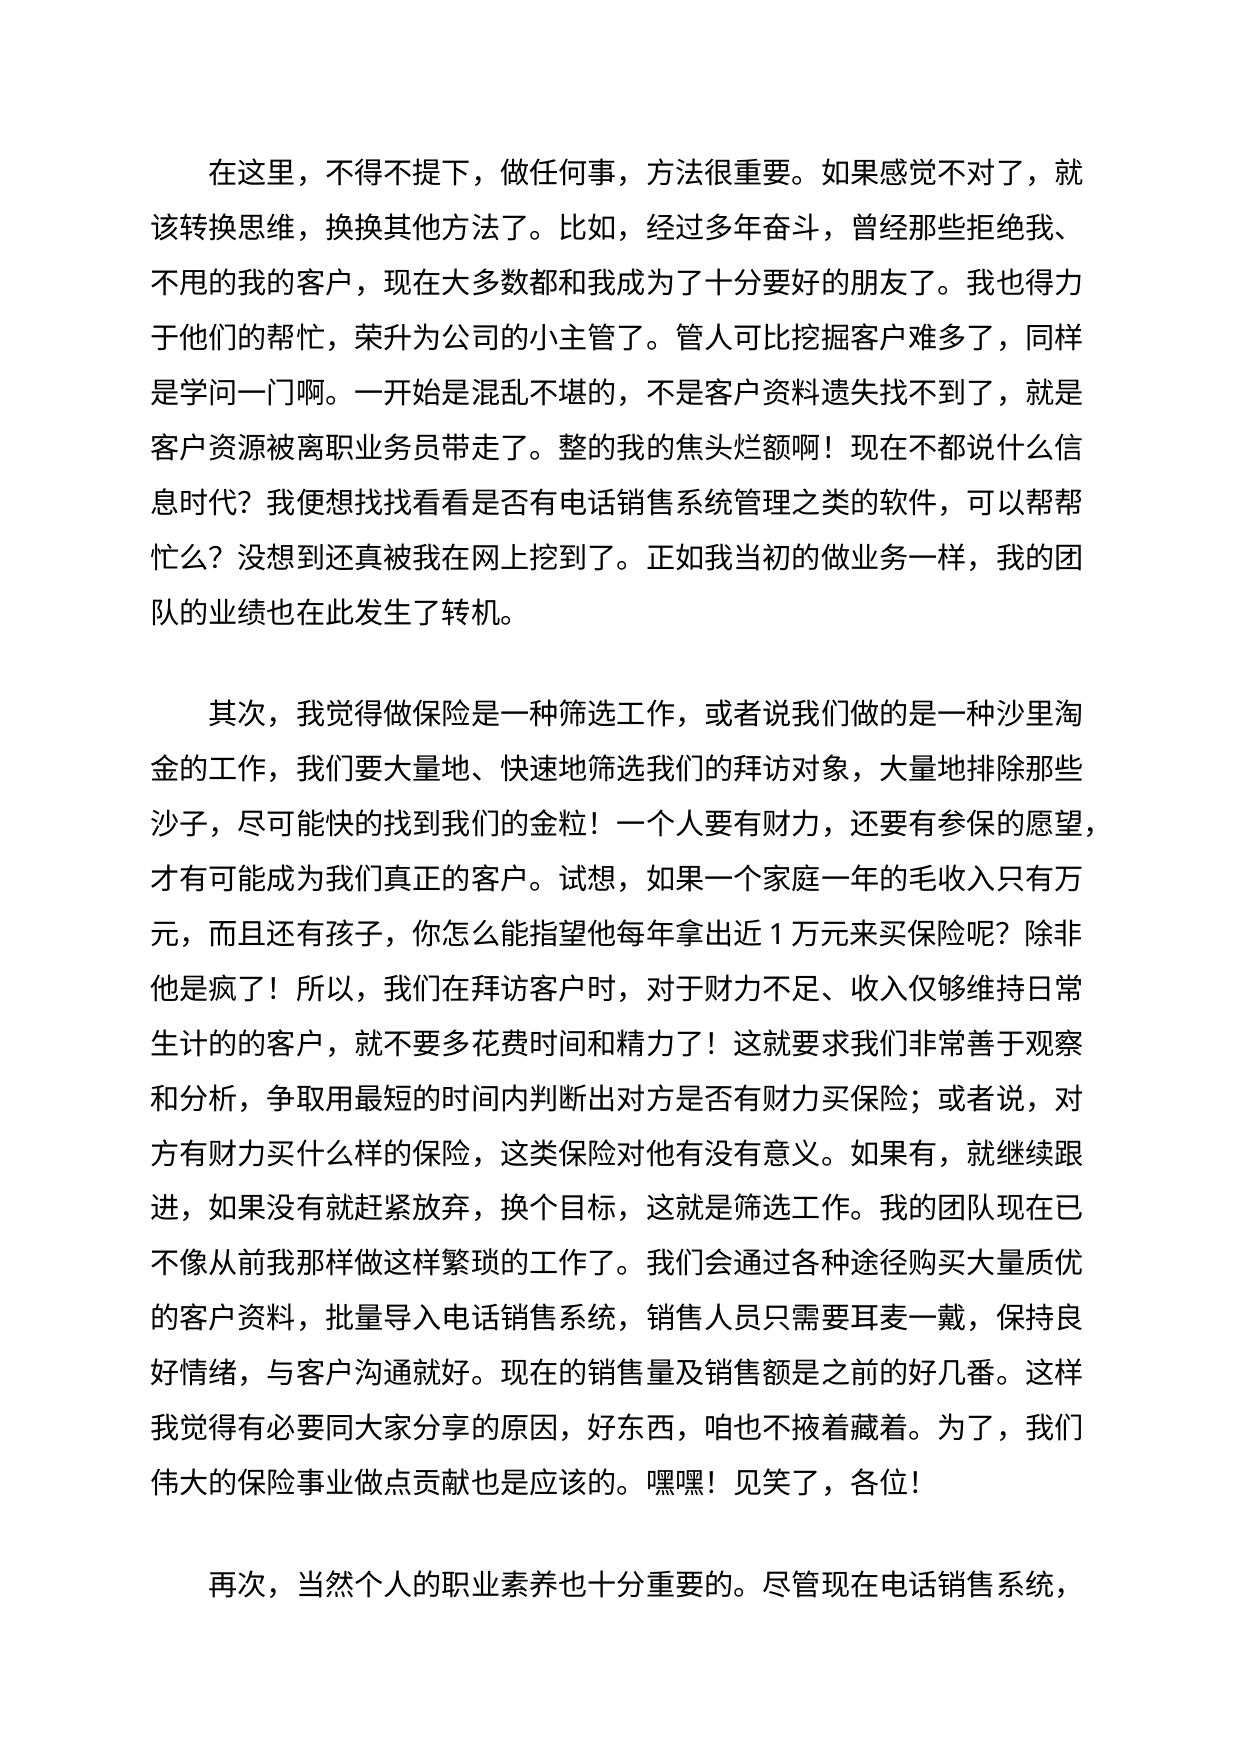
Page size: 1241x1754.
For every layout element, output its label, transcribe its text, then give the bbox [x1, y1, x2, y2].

text 在这里，不得不提下，做任何事，方法很重要。如果感觉不对了，就该转换思维，换换其他方法了。比如，经过多年奋斗，曾经那些拒绝我、不甩的我的客户，现在大多数都和我成为了十分要好的朋友了。我也得力于他们的帮忙，荣升为公司的小主管了。管人可比挖掘客户难多了，同样是学问一门啊。一开始是混乱不堪的，不是客户资料遗失找不到了，就是客户资源被离职业务员带走了。整的我的焦头烂额啊！现在不都说什么信息时代？我便想找找看看是否有电话销售系统管理之类的软件，可以帮帮忙么？没想到还真被我在网上挖到了。正如我当初的做业务一样，我的团队的业绩也在此发生了转机。 [150, 150, 1090, 631]
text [150, 1561, 1090, 1604]
text 其次，我觉得做保险是一种筛选工作，或者说我们做的是一种沙里淘金的工作，我们要大量地、快速地筛选我们的拜访对象，大量地排除那些沙子，尽可能快的找到我们的金粒！一个人要有财力，还要有参保的愿望，才有可能成为我们真正的客户。试想，如果一个家庭一年的毛收入只有万元，而且还有孩子，你怎么能指望他每年拿出近1万元来买保险呢？除非他是疯了！所以，我们在拜访客户时，对于财力不足、收入仅够维持日常生计的的客户，就不要多花费时间和精力了！这就要求我们非常善于观察和分析，争取用最短的时间内判断出对方是否有财力买保险；或者说，对方有财力买什么样的保险，这类保险对他有没有意义。如果有，就继续跟进，如果没有就赶紧放弃，换个目标，这就是筛选工作。我的团队现在已不像从前我那样做这样繁琐的工作了。我们会通过各种途径购买大量质优的客户资料，批量导入电话销售系统，销售人员只需要耳麦一戴，保持良好情绪，与客户沟通就好。现在的销售量及销售额是之前的好几番。这样我觉得有必要同大家分享的原因，好东西，咱也不掖着藏着。为了，我们伟大的保险事业做点贡献也是应该的。嘿嘿！见笑了，各位！ [150, 691, 1090, 1502]
